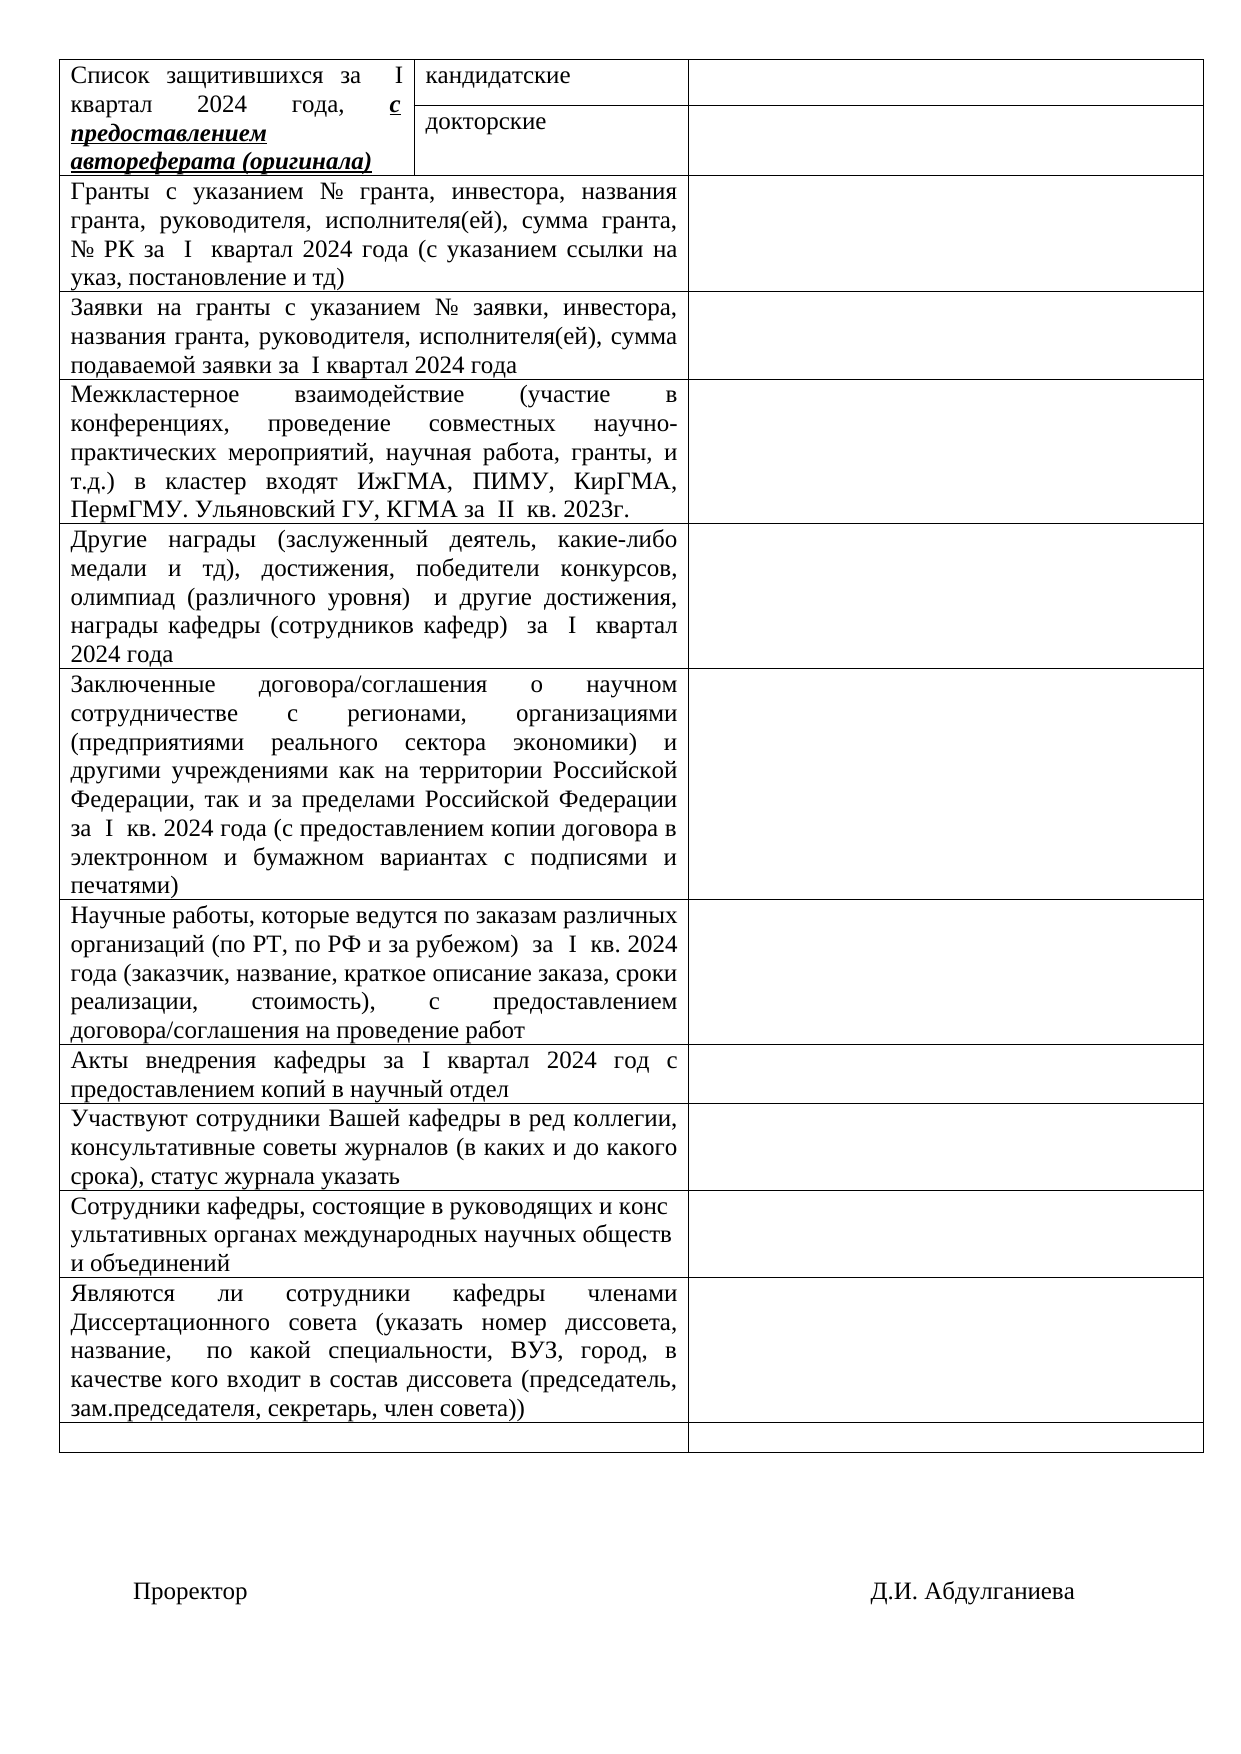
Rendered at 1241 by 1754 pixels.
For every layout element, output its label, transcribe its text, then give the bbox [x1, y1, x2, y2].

text Проректор Д.И. Абдулганиева [59, 1576, 1181, 1605]
table_cell докторские [415, 106, 688, 175]
table_cell Являются ли сотрудники кафедры членами Диссертационного совета (указать номер диссовета, название, по какой специальности, ВУЗ, город, в качестве кого входит в состав диссовета (председатель, зам.председателя, секретарь, член совета)) [60, 1278, 688, 1422]
table_cell [60, 1423, 688, 1452]
table_cell [689, 524, 1203, 668]
table_cell Сотрудники кафедры, состоящие в руководящих и консультативных органах международных научных обществ и объединений [60, 1191, 688, 1277]
table_cell [689, 1423, 1203, 1452]
table_cell [689, 1278, 1203, 1422]
table_cell Участвуют сотрудники Вашей кафедры в ред коллегии, консультативные советы журналов (в каких и до какого срока), статус журнала указать [60, 1104, 688, 1190]
table_cell [689, 380, 1203, 523]
table_cell [689, 900, 1203, 1044]
table_cell Научные работы, которые ведутся по заказам различных организаций (по РТ, по РФ и за рубежом) за I кв. 2024 года (заказчик, название, краткое описание заказа, сроки реализации, стоимость), с предоставлением договора/соглашения на проведение работ [60, 900, 688, 1044]
table_cell [689, 669, 1203, 899]
table_cell [689, 1045, 1203, 1102]
table_cell [689, 1104, 1203, 1190]
table_cell [689, 1191, 1203, 1277]
table_cell Список защитившихся за I квартал 2024 года, с предоставлением автореферата (оригинала) [60, 60, 414, 175]
table_cell Заключенные договора/соглашения о научном сотрудничестве с регионами, организациями (предприятиями реального сектора экономики) и другими учреждениями как на территории Российской Федерации, так и за пределами Российской Федерации за I кв. 2024 года (с предоставлением копии договора в электронном и бумажном вариантах с подписями и печатями) [60, 669, 688, 899]
table_cell [689, 292, 1203, 378]
table_cell Межкластерное взаимодействие (участие в конференциях, проведение совместных научно-практических мероприятий, научная работа, гранты, и т.д.) в кластер входят ИжГМА, ПИМУ, КирГМА, ПермГМУ. Ульяновский ГУ, КГМА за II кв. 2023г. [60, 380, 688, 523]
table_cell Акты внедрения кафедры за I квартал 2024 год с предоставлением копий в научный отдел [60, 1045, 688, 1102]
table_cell кандидатские [415, 60, 688, 105]
table_cell [689, 60, 1203, 105]
table_cell Заявки на гранты с указанием № заявки, инвестора, названия гранта, руководителя, исполнителя(ей), сумма подаваемой заявки за I квартал 2024 года [60, 292, 688, 378]
table_cell Другие награды (заслуженный деятель, какие-либо медали и тд), достижения, победители конкурсов, олимпиад (различного уровня) и другие достижения, награды кафедры (сотрудников кафедр) за I квартал 2024 года [60, 524, 688, 668]
table_cell Гранты с указанием № гранта, инвестора, названия гранта, руководителя, исполнителя(ей), сумма гранта, № РК за I квартал 2024 года (с указанием ссылки на указ, постановление и тд) [60, 176, 688, 291]
table_cell [689, 106, 1203, 175]
table_cell [689, 176, 1203, 291]
